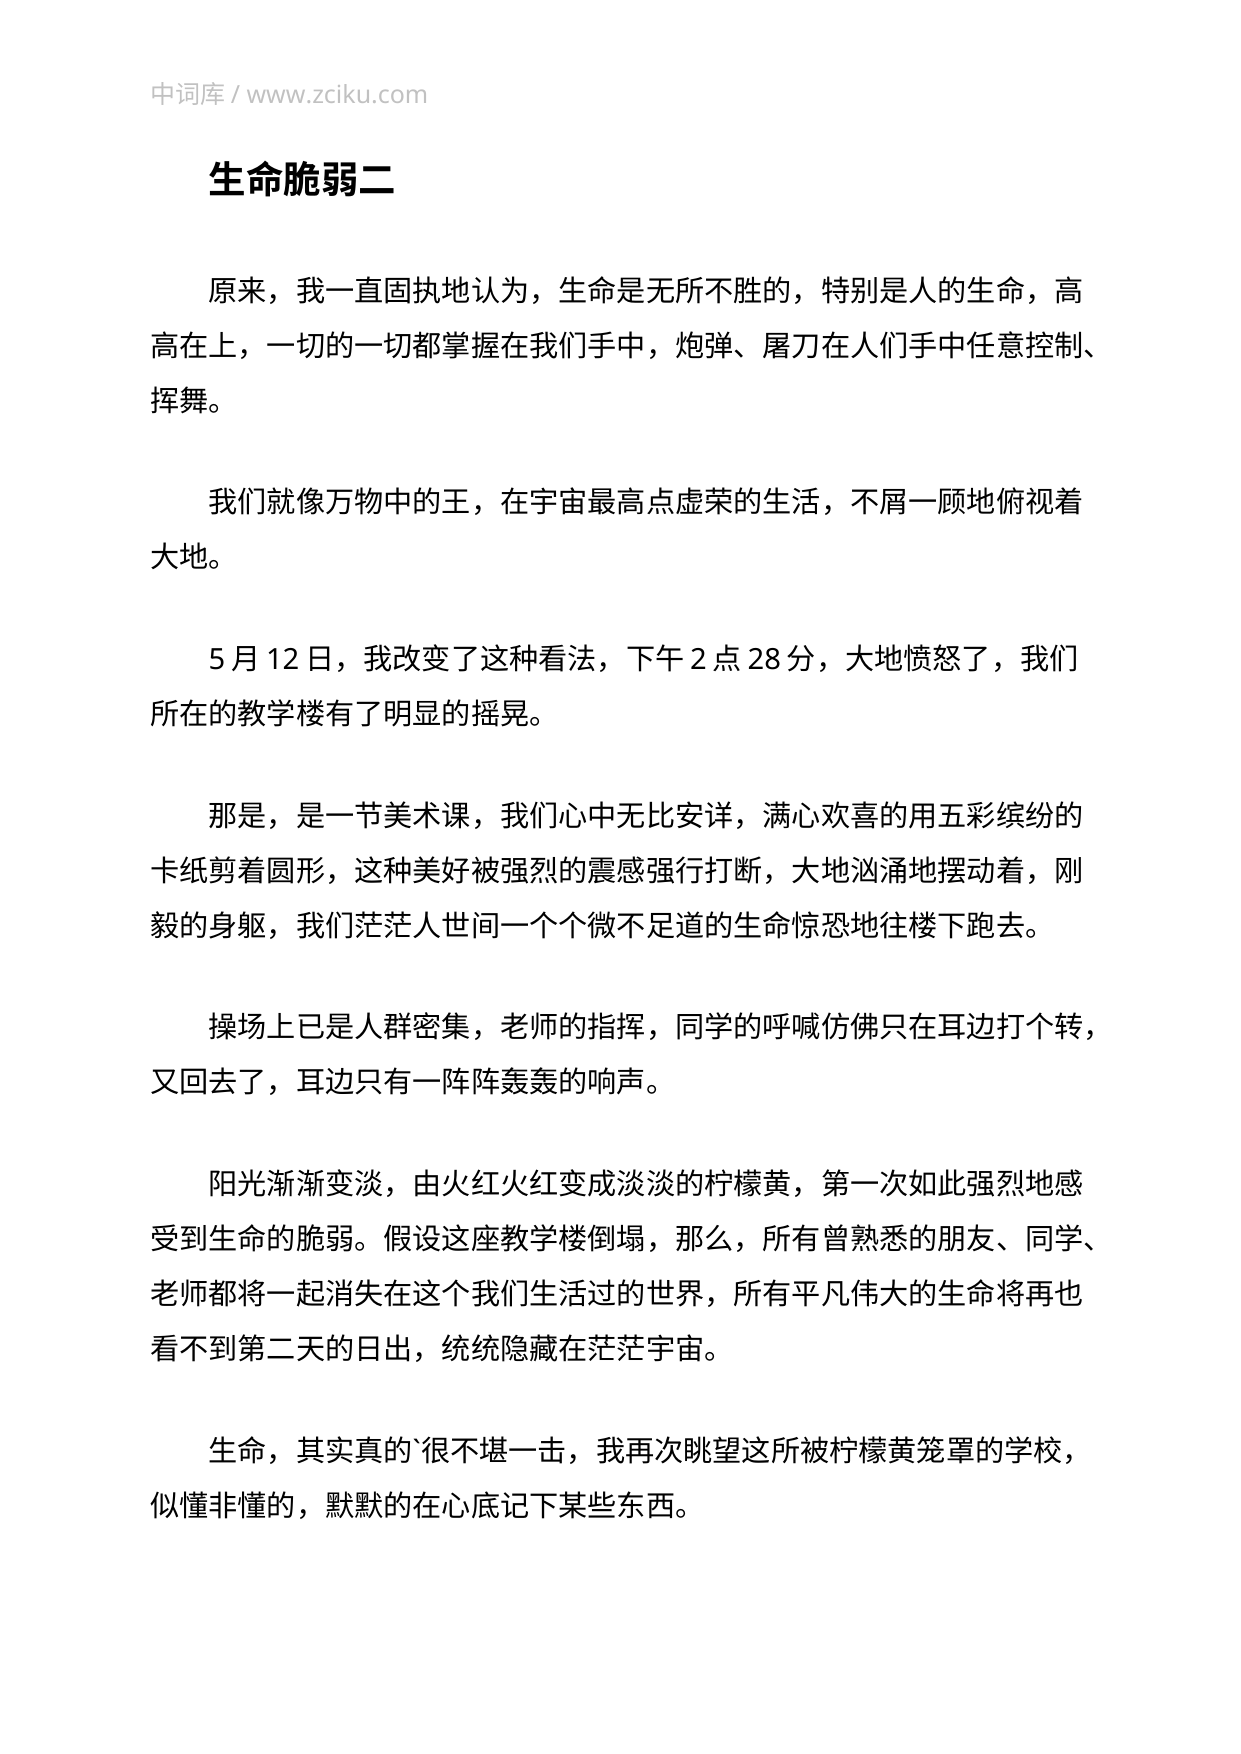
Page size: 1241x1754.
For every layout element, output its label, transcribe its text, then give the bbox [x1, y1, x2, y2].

text 生命，其实真的`很不堪一击，我再次眺望这所被柠檬黄笼罩的学校，似懂非懂的，默默的在心底记下某些东西。 [150, 1427, 1090, 1524]
text 原来，我一直固执地认为，生命是无所不胜的，特别是人的生命，高高在上，一切的一切都掌握在我们手中，炮弹、屠刀在人们手中任意控制、挥舞。 [150, 267, 1090, 419]
text 我们就像万物中的王，在宇宙最高点虚荣的生活，不屑一顾地俯视着大地。 [150, 479, 1090, 576]
text 操场上已是人群密集，老师的指挥，同学的呼喊仿佛只在耳边打个转，又回去了，耳边只有一阵阵轰轰的响声。 [150, 1004, 1090, 1101]
text 5月12日，我改变了这种看法，下午2点28分，大地愤怒了，我们所在的教学楼有了明显的摇晃。 [150, 636, 1090, 733]
text 阳光渐渐变淡，由火红火红变成淡淡的柠檬黄，第一次如此强烈地感受到生命的脆弱。假设这座教学楼倒塌，那么，所有曾熟悉的朋友、同学、老师都将一起消失在这个我们生活过的世界，所有平凡伟大的生命将再也看不到第二天的日出，统统隐藏在茫茫宇宙。 [150, 1161, 1090, 1368]
text 那是，是一节美术课，我们心中无比安详，满心欢喜的用五彩缤纷的卡纸剪着圆形，这种美好被强烈的震感强行打断，大地汹涌地摆动着，刚毅的身躯，我们茫茫人世间一个个微不足道的生命惊恐地往楼下跑去。 [150, 792, 1090, 944]
text 生命脆弱二 [150, 150, 1090, 204]
